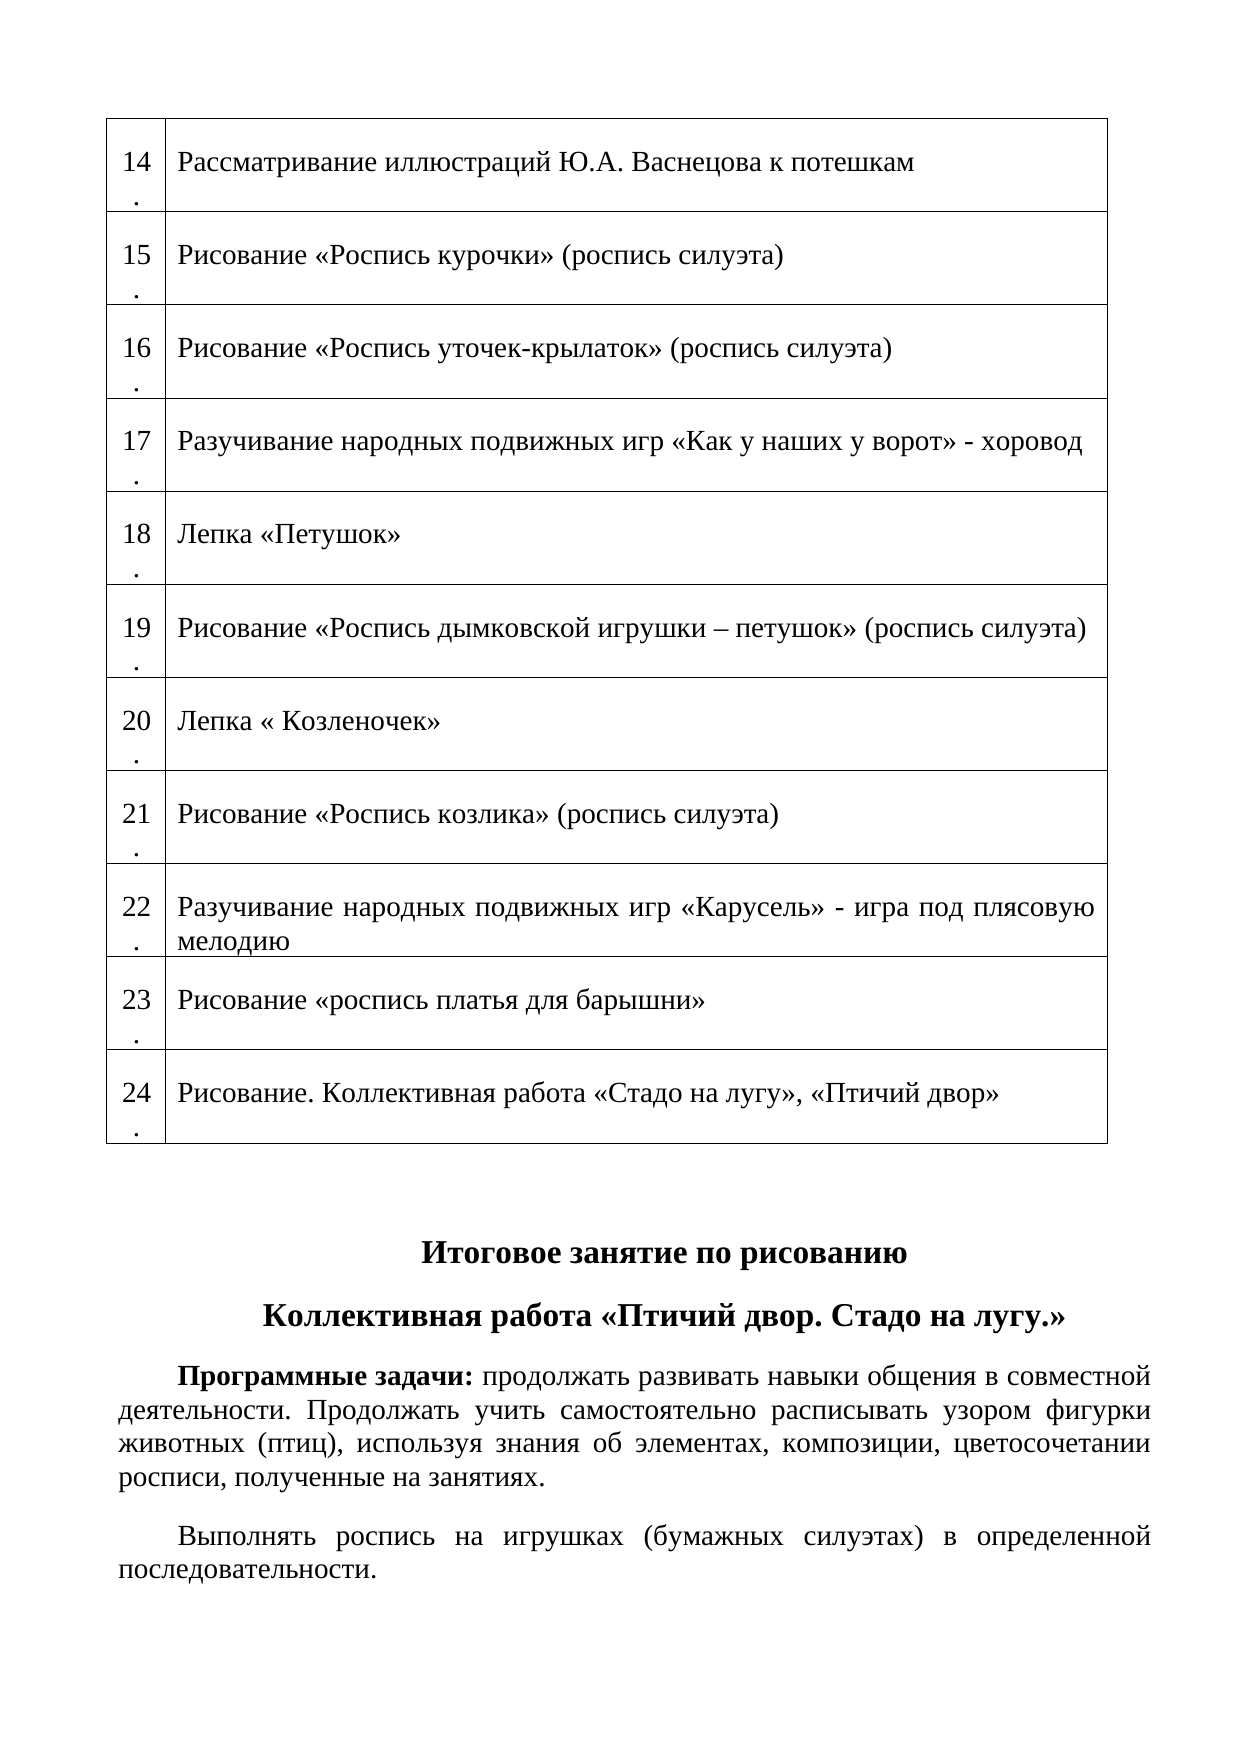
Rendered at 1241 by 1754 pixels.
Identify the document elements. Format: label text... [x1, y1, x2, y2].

table_cell Рассматривание иллюстраций Ю.А. Васнецова к потешкам [166, 119, 1107, 211]
text Программные задачи: продолжать развивать навыки общения в совместной деятельности. Продолжать учить самостоятельно расписывать узором фигурки животных (птиц), используя знания об элементах, композиции, цветосочетании росписи, полученные на занятиях. [118, 1358, 1152, 1493]
text Коллективная работа «Птичий двор. Стадо на лугу.» [177, 1295, 1152, 1333]
table_cell 16. [107, 305, 165, 397]
table_cell Разучивание народных подвижных игр «Карусель» - игра под плясовую мелодию [166, 864, 1107, 956]
table_cell 15. [107, 212, 165, 304]
table_cell 19. [107, 585, 165, 677]
table_cell Рисование «Роспись дымковской игрушки – петушок» (роспись силуэта) [166, 585, 1107, 677]
table_cell Рисование. Коллективная работа «Стадо на лугу», «Птичий двор» [166, 1050, 1107, 1142]
table_cell 20. [107, 678, 165, 770]
text Выполнять роспись на игрушках (бумажных силуэтах) в определенной последовательности. [118, 1518, 1152, 1585]
table_cell Разучивание народных подвижных игр «Как у наших у ворот» - хоровод [166, 399, 1107, 491]
text Итоговое занятие по рисованию [177, 1232, 1152, 1270]
table_cell 23. [107, 957, 165, 1049]
table_cell Рисование «Роспись курочки» (роспись силуэта) [166, 212, 1107, 304]
table_cell 22. [107, 864, 165, 956]
table_cell 24. [107, 1050, 165, 1142]
table_cell Рисование «Роспись уточек-крылаток» (роспись силуэта) [166, 305, 1107, 397]
table_cell Лепка « Козленочек» [166, 678, 1107, 770]
table_cell Рисование «Роспись козлика» (роспись силуэта) [166, 771, 1107, 863]
table_cell 17. [107, 399, 165, 491]
table_cell Лепка «Петушок» [166, 492, 1107, 584]
table_cell 14. [107, 119, 165, 211]
table_cell 18. [107, 492, 165, 584]
table_cell 21. [107, 771, 165, 863]
table_cell Рисование «роспись платья для барышни» [166, 957, 1107, 1049]
